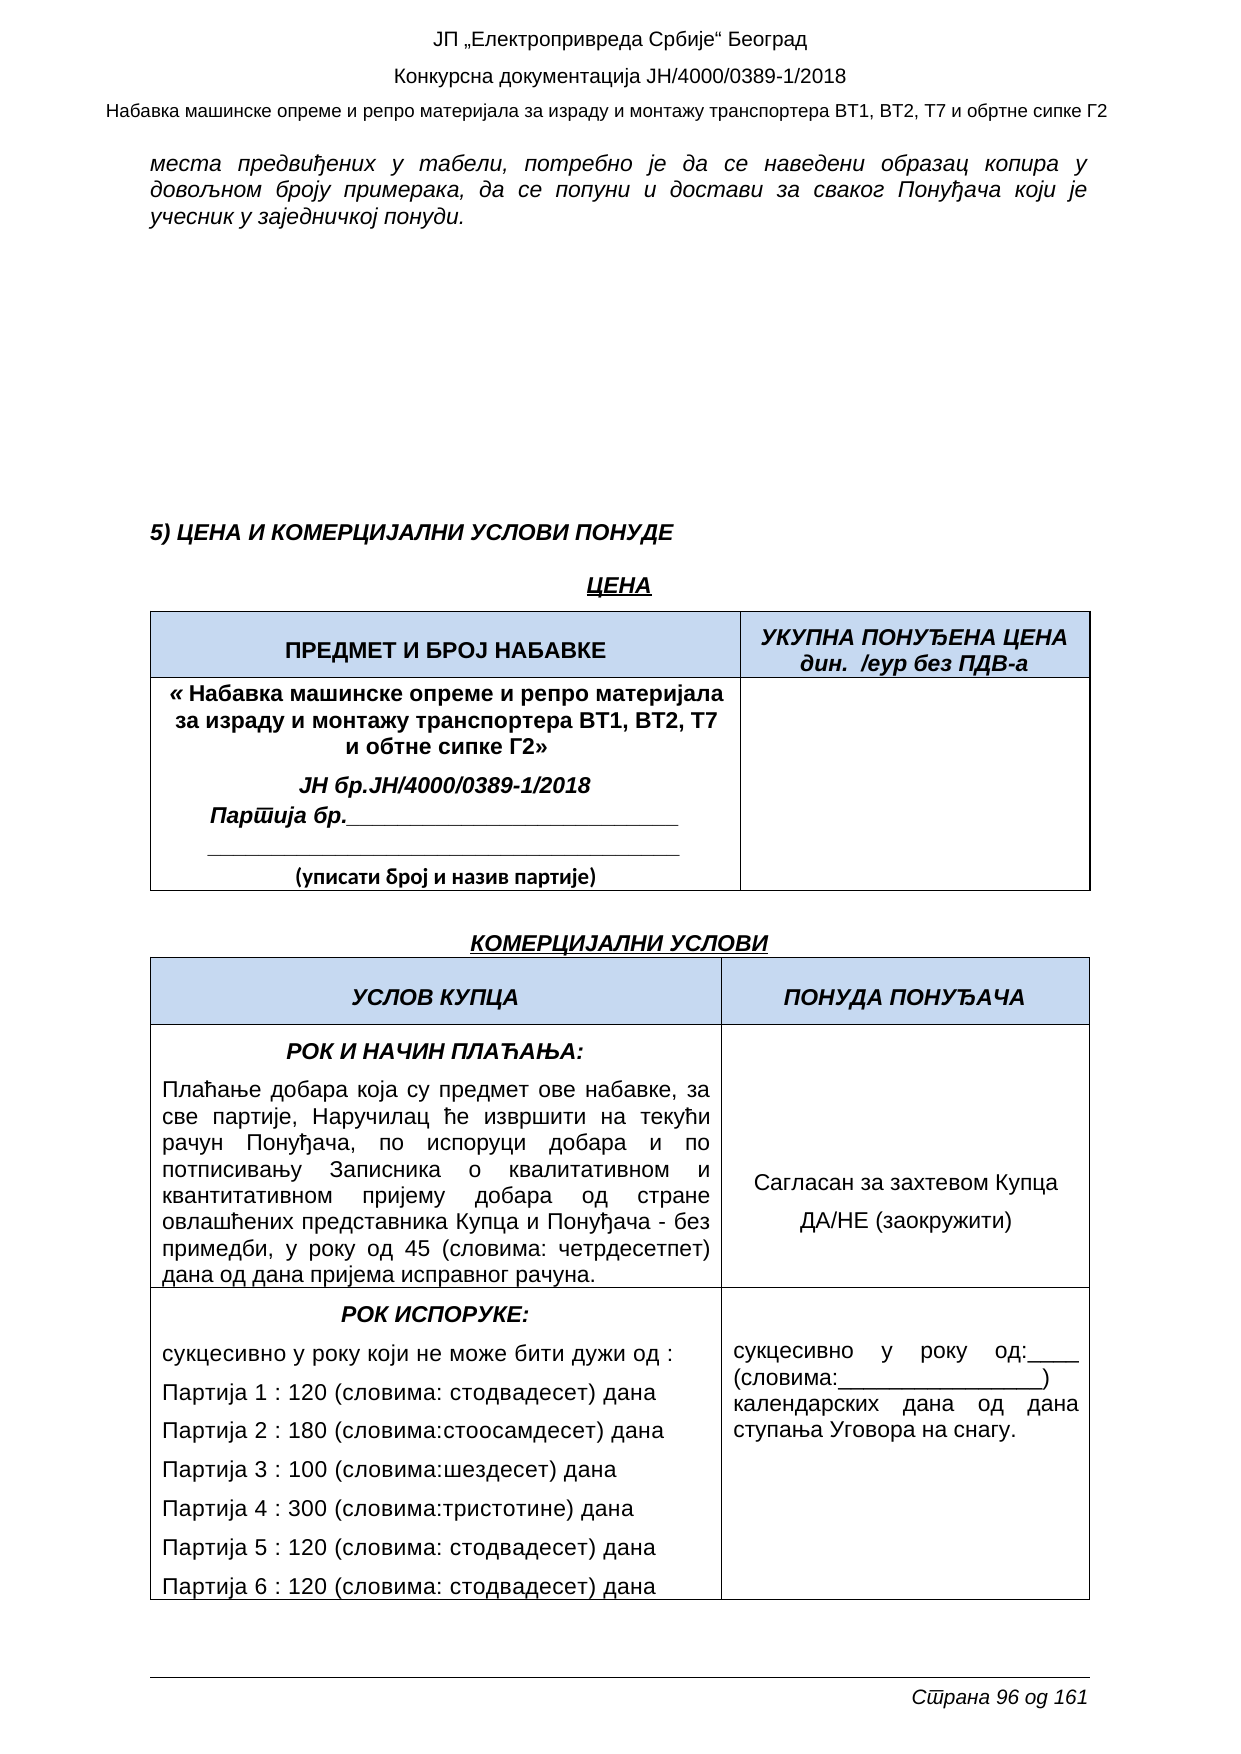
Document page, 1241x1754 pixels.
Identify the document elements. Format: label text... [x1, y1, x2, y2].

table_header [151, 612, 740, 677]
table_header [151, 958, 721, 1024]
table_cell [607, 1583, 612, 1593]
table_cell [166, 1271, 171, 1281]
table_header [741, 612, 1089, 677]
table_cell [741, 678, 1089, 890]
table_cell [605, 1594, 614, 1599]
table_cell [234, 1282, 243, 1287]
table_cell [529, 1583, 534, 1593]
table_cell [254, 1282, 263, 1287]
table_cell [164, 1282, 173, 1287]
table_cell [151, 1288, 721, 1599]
text 5) ЦЕНА И КОМЕРЦИЈАЛНИ УСЛОВИ ПОНУДЕ [150, 519, 1090, 545]
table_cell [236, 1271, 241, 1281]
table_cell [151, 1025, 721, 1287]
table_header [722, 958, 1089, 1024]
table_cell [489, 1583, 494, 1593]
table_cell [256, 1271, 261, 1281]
text ЦЕНА [150, 572, 1090, 598]
text КОМЕРЦИЈАЛНИ УСЛОВИ [150, 930, 1090, 957]
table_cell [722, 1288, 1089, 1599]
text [150, 150, 1090, 229]
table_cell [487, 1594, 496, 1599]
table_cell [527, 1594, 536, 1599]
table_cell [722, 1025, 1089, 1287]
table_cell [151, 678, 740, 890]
